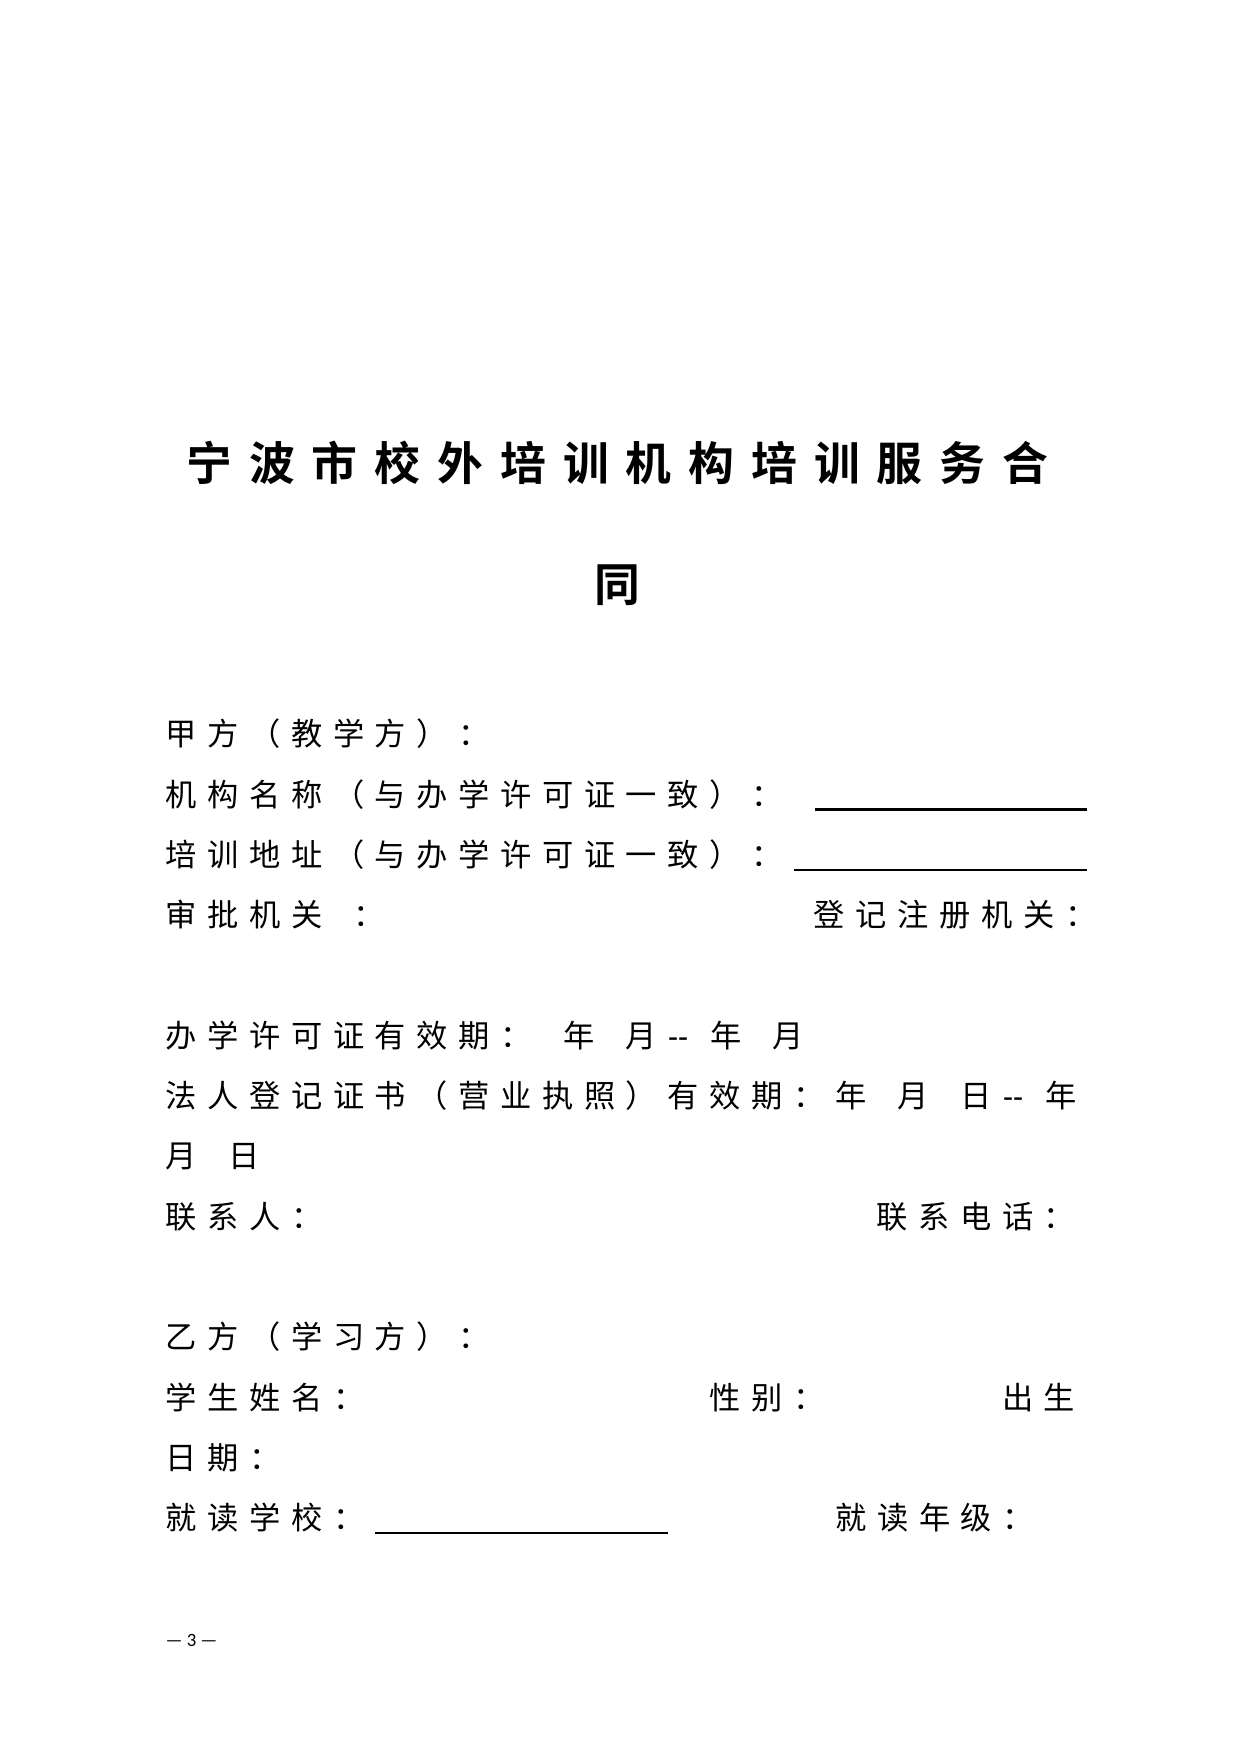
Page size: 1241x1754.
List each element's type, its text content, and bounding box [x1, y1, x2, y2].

text 办学许可证有效期： 年 月-- 年 月 [165, 1003, 1087, 1064]
text 甲方（教学方）： [165, 702, 1087, 762]
text 就读学校： 就读年级： [165, 1486, 1087, 1546]
text 培训地址（与办学许可证一致）： [165, 823, 1087, 883]
text 法人登记证书（营业执照）有效期：年 月 日-- 年 月 日 [165, 1064, 1087, 1184]
text 乙方（学习方）： [165, 1305, 1087, 1365]
text 宁波市校外培训机构培训服务合同 [165, 400, 1087, 642]
text 学生姓名： 性别： 出生日期： [165, 1365, 1087, 1486]
text 联系人： 联系电话： [165, 1184, 1087, 1245]
text 机构名称（与办学许可证一致）： [165, 762, 1087, 823]
text 审批机关 ： 登记注册机关： [165, 883, 1087, 1003]
